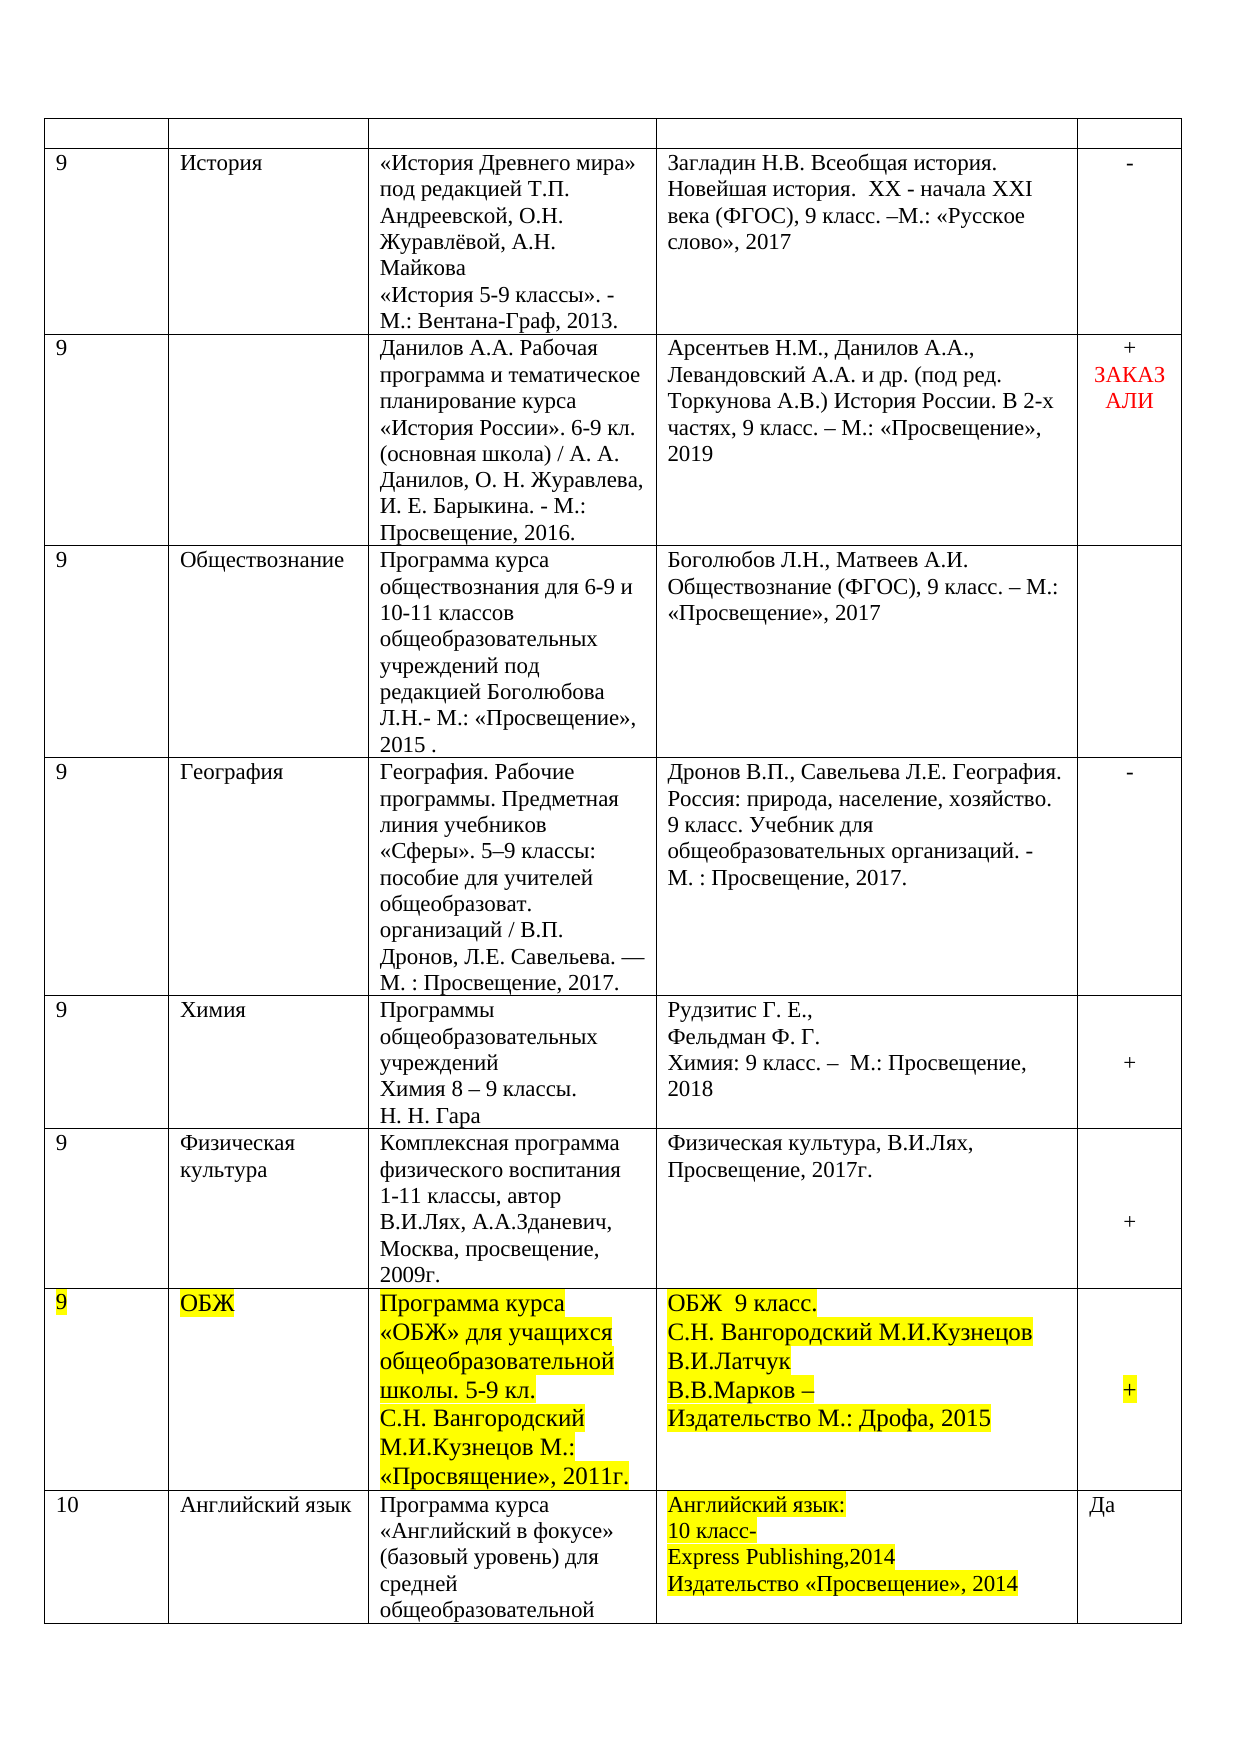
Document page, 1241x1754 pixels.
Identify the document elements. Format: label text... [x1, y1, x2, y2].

table_cell - [1078, 149, 1181, 333]
table_cell ОБЖ [169, 1289, 368, 1490]
table_cell [369, 119, 656, 148]
table_cell Боголюбов Л.Н., Матвеев А.И. Обществознание (ФГОС), 9 класс. – М.: «Просвещение», 2017 [657, 546, 1077, 757]
table_cell Программа курса обществознания для 6-9 и 10-11 классов общеобразовательных учреждений под редакцией Боголюбова Л.Н.- М.: «Просвещение», 2015 . [369, 546, 656, 757]
table_cell 10 [45, 1491, 168, 1622]
table_cell Загладин Н.В. Всеобщая история. Новейшая история. XX - начала XXI века (ФГОС), 9 класс. –М.: «Русское слово», 2017 [657, 149, 1077, 333]
table_cell История [169, 149, 368, 333]
table_cell Физическая культура [169, 1129, 368, 1287]
table_cell ОБЖ 9 класс. С.Н. Вангородский М.И.Кузнецов В.И.Латчук В.В.Марков – Издательство М.: Дрофа, 2015 [657, 1289, 1077, 1490]
table_cell + [1078, 1129, 1181, 1287]
table_cell Дронов В.П., Савельева Л.Е. География. Россия: природа, население, хозяйство. 9 класс. Учебник для общеобразовательных организаций. -М. : Просвещение, 2017. [657, 758, 1077, 995]
table_cell [169, 335, 368, 545]
table_cell - [1078, 758, 1181, 995]
table_cell 9 [45, 149, 168, 333]
table_cell Английский язык [169, 1491, 368, 1622]
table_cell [657, 1491, 1077, 1622]
table_cell [657, 119, 1077, 148]
table_cell Арсентьев Н.М., Данилов А.А., Левандовский А.А. и др. (под ред. Торкунова А.В.) История России. В 2-х частях, 9 класс. – М.: «Просвещение», 2019 [657, 335, 1077, 545]
table_cell [45, 119, 168, 148]
table_cell 9 [45, 546, 168, 757]
table_cell 9 [45, 1129, 168, 1287]
table_cell Данилов А.А. Рабочая программа и тематическое планирование курса «История России». 6-9 кл. (основная школа) / А. А. Данилов, О. Н. Журавлева, И. Е. Барыкина. - М.: Просвещение, 2016. [369, 335, 656, 545]
table_cell Химия [169, 996, 368, 1128]
table_cell + [1078, 996, 1181, 1128]
table_cell [1078, 546, 1181, 757]
table_cell + ЗАКАЗАЛИ [1078, 335, 1181, 545]
table_cell Да [1078, 1491, 1181, 1622]
table_cell География. Рабочие программы. Предметная линия учебников «Сферы». 5–9 классы: пособие для учителей общеобразоват. организаций / В.П. Дронов, Л.Е. Савельева. — М. : Просвещение, 2017. [369, 758, 656, 995]
table_cell «История Древнего мира» под редакцией Т.П. Андреевской, О.Н. Журавлёвой, А.Н. Майкова «История 5-9 классы». - М.: Вентана-Граф, 2013. [369, 149, 656, 333]
table_cell Обществознание [169, 546, 368, 757]
table_cell + [1078, 1289, 1181, 1490]
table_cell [369, 1491, 656, 1622]
table_cell Программы общеобразовательных учреждений Химия 8 – 9 классы. Н. Н. Гара [369, 996, 656, 1128]
table_cell Физическая культура, В.И.Лях, Просвещение, 2017г. [657, 1129, 1077, 1287]
table_cell 9 [45, 996, 168, 1128]
table_cell Программа курса «ОБЖ» для учащихся общеобразовательной школы. 5-9 кл. С.Н. Вангородский М.И.Кузнецов М.: «Просвящение», 2011г. [369, 1289, 656, 1490]
table_cell [169, 119, 368, 148]
table_cell [1078, 119, 1181, 148]
table_cell Комплексная программа физического воспитания 1-11 классы, автор В.И.Лях, А.А.Зданевич, Москва, просвещение, 2009г. [369, 1129, 656, 1287]
table_cell География [169, 758, 368, 995]
table_cell 9 [45, 335, 168, 545]
table_cell Рудзитис Г. Е., Фельдман Ф. Г. Химия: 9 класс. – М.: Просвещение, 2018 [657, 996, 1077, 1128]
table_cell 9 [45, 1289, 168, 1490]
table_cell 9 [45, 758, 168, 995]
